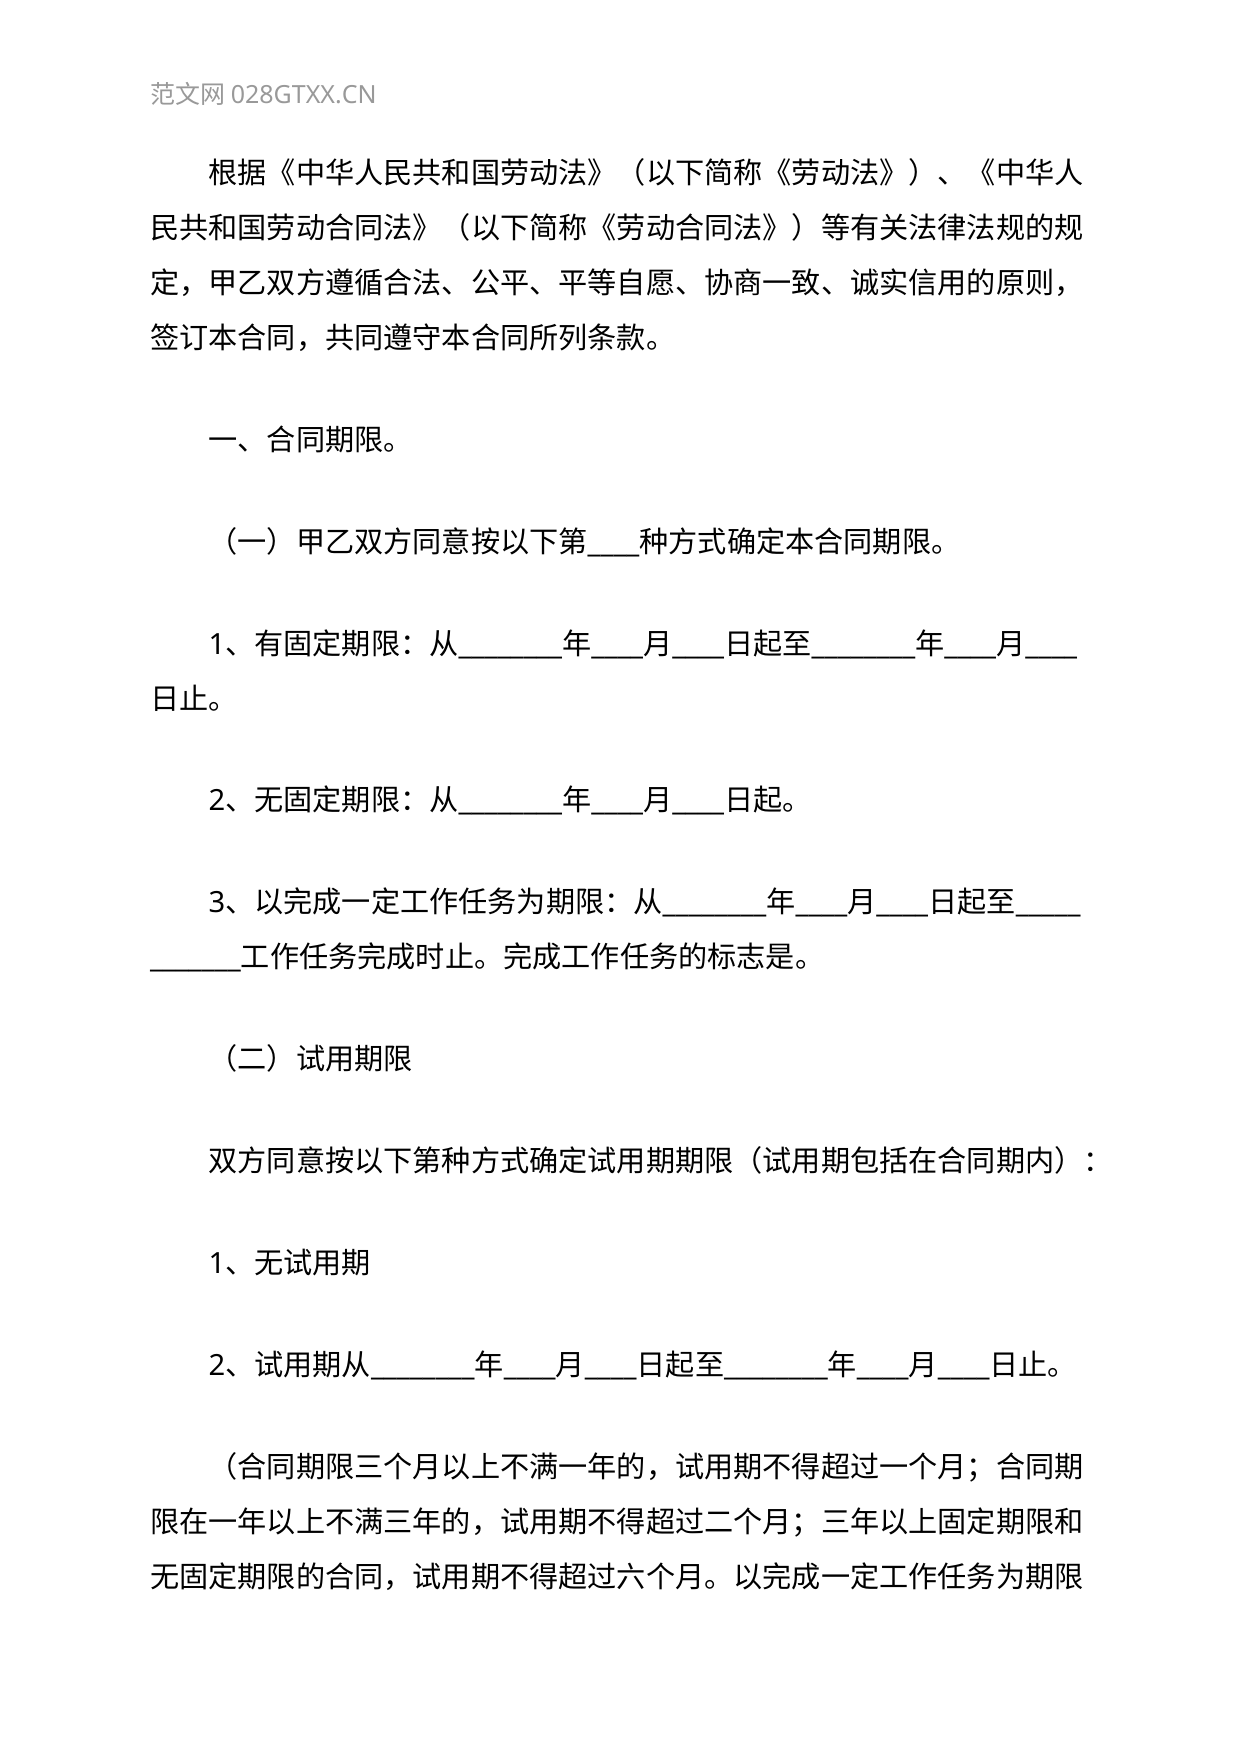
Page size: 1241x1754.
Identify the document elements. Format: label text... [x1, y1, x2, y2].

text （一）甲乙双方同意按以下第____种方式确定本合同期限。 [150, 518, 1090, 561]
text 1、无试用期 [150, 1239, 1090, 1282]
text 双方同意按以下第种方式确定试用期期限（试用期包括在合同期内）： [150, 1138, 1090, 1180]
text 2、无固定期限：从________年____月____日起。 [150, 777, 1090, 819]
text 2、试用期从________年____月____日起至________年____月____日止。 [150, 1341, 1090, 1384]
text 一、合同期限。 [150, 416, 1090, 459]
text 根据《中华人民共和国劳动法》（以下简称《劳动法》）、《中华人民共和国劳动合同法》（以下简称《劳动合同法》）等有关法律法规的规定，甲乙双方遵循合法、公平、平等自愿、协商一致、诚实信用的原则，签订本合同，共同遵守本合同所列条款。 [150, 150, 1090, 357]
text （二）试用期限 [150, 1036, 1090, 1078]
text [150, 1443, 1090, 1596]
text 1、有固定期限：从________年____月____日起至________年____月____日止。 [150, 620, 1090, 717]
text 3、以完成一定工作任务为期限：从________年____月____日起至____________工作任务完成时止。完成工作任务的标志是。 [150, 879, 1090, 976]
